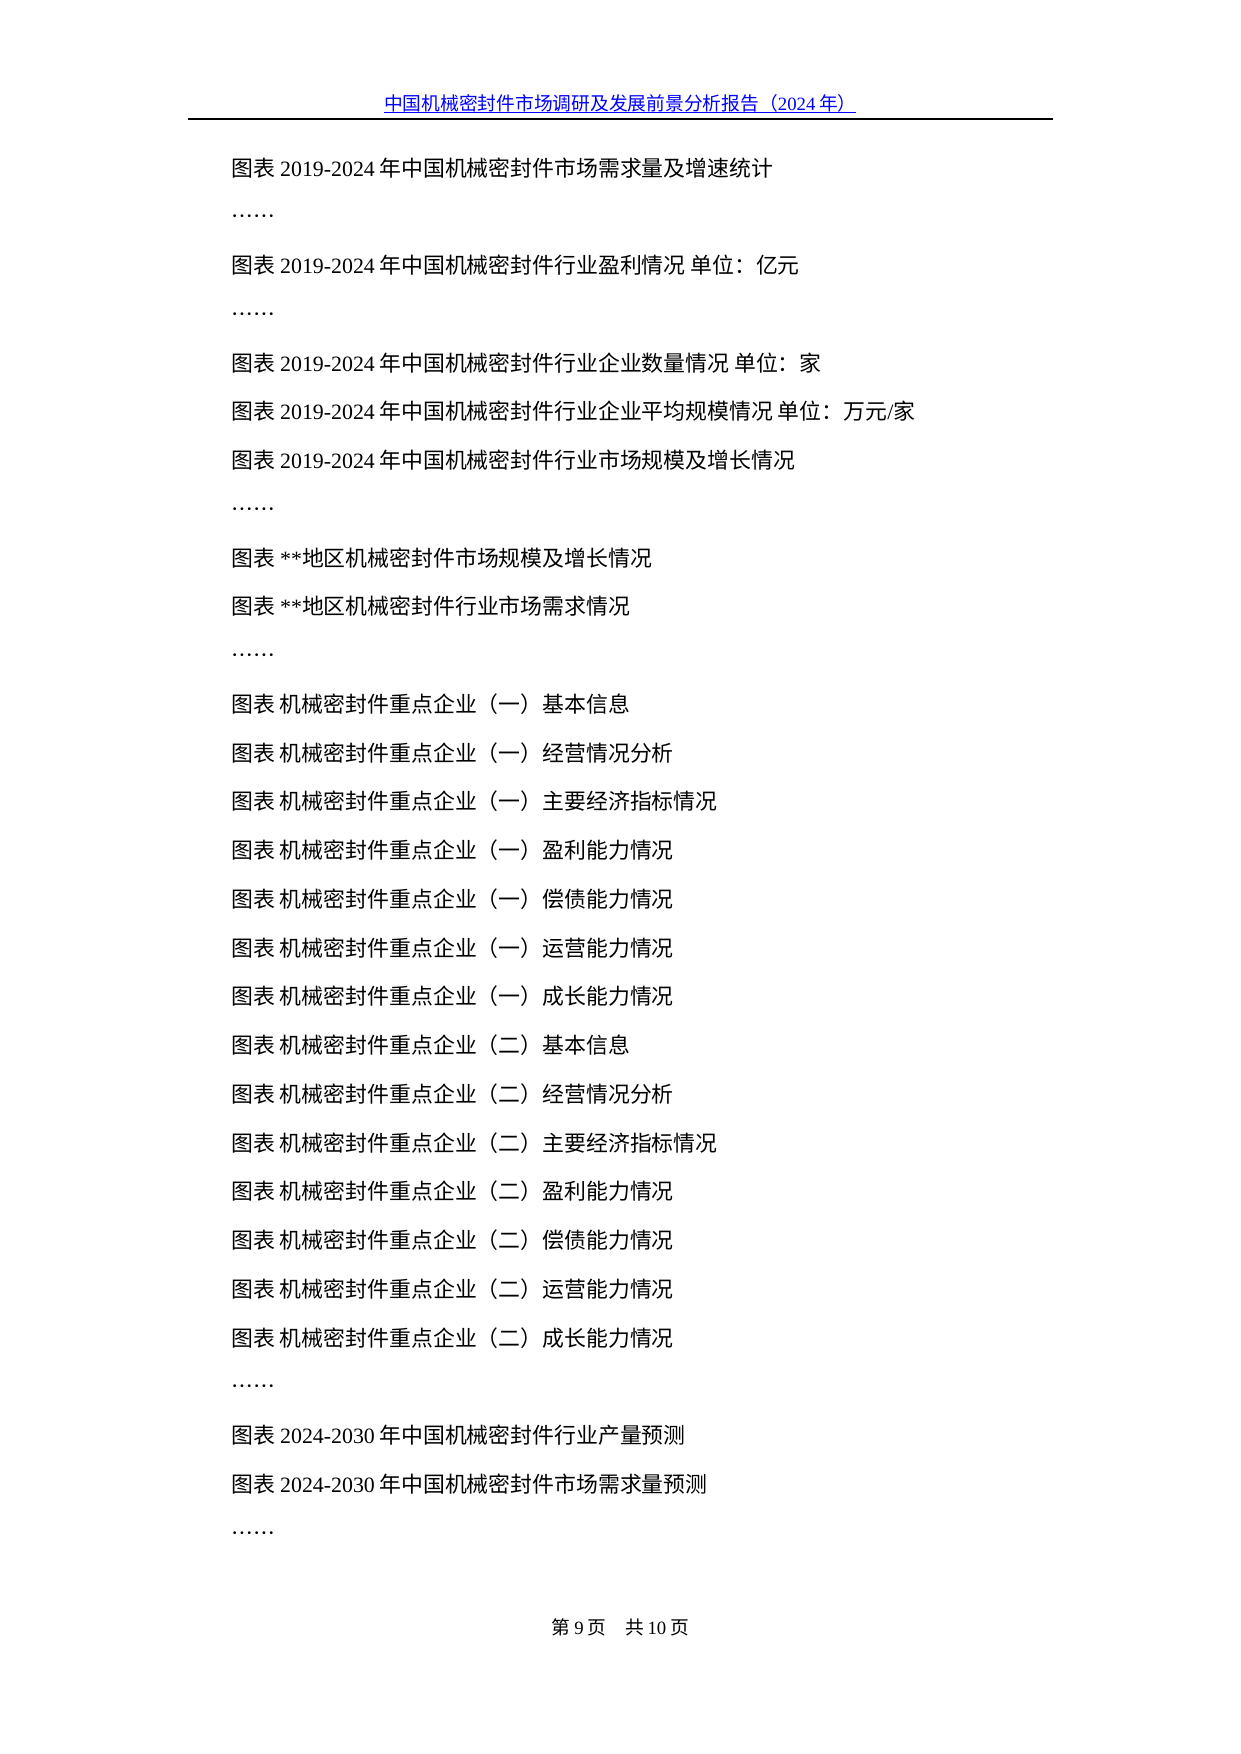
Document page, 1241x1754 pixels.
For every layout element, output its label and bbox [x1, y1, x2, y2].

text [187, 150, 1053, 1548]
